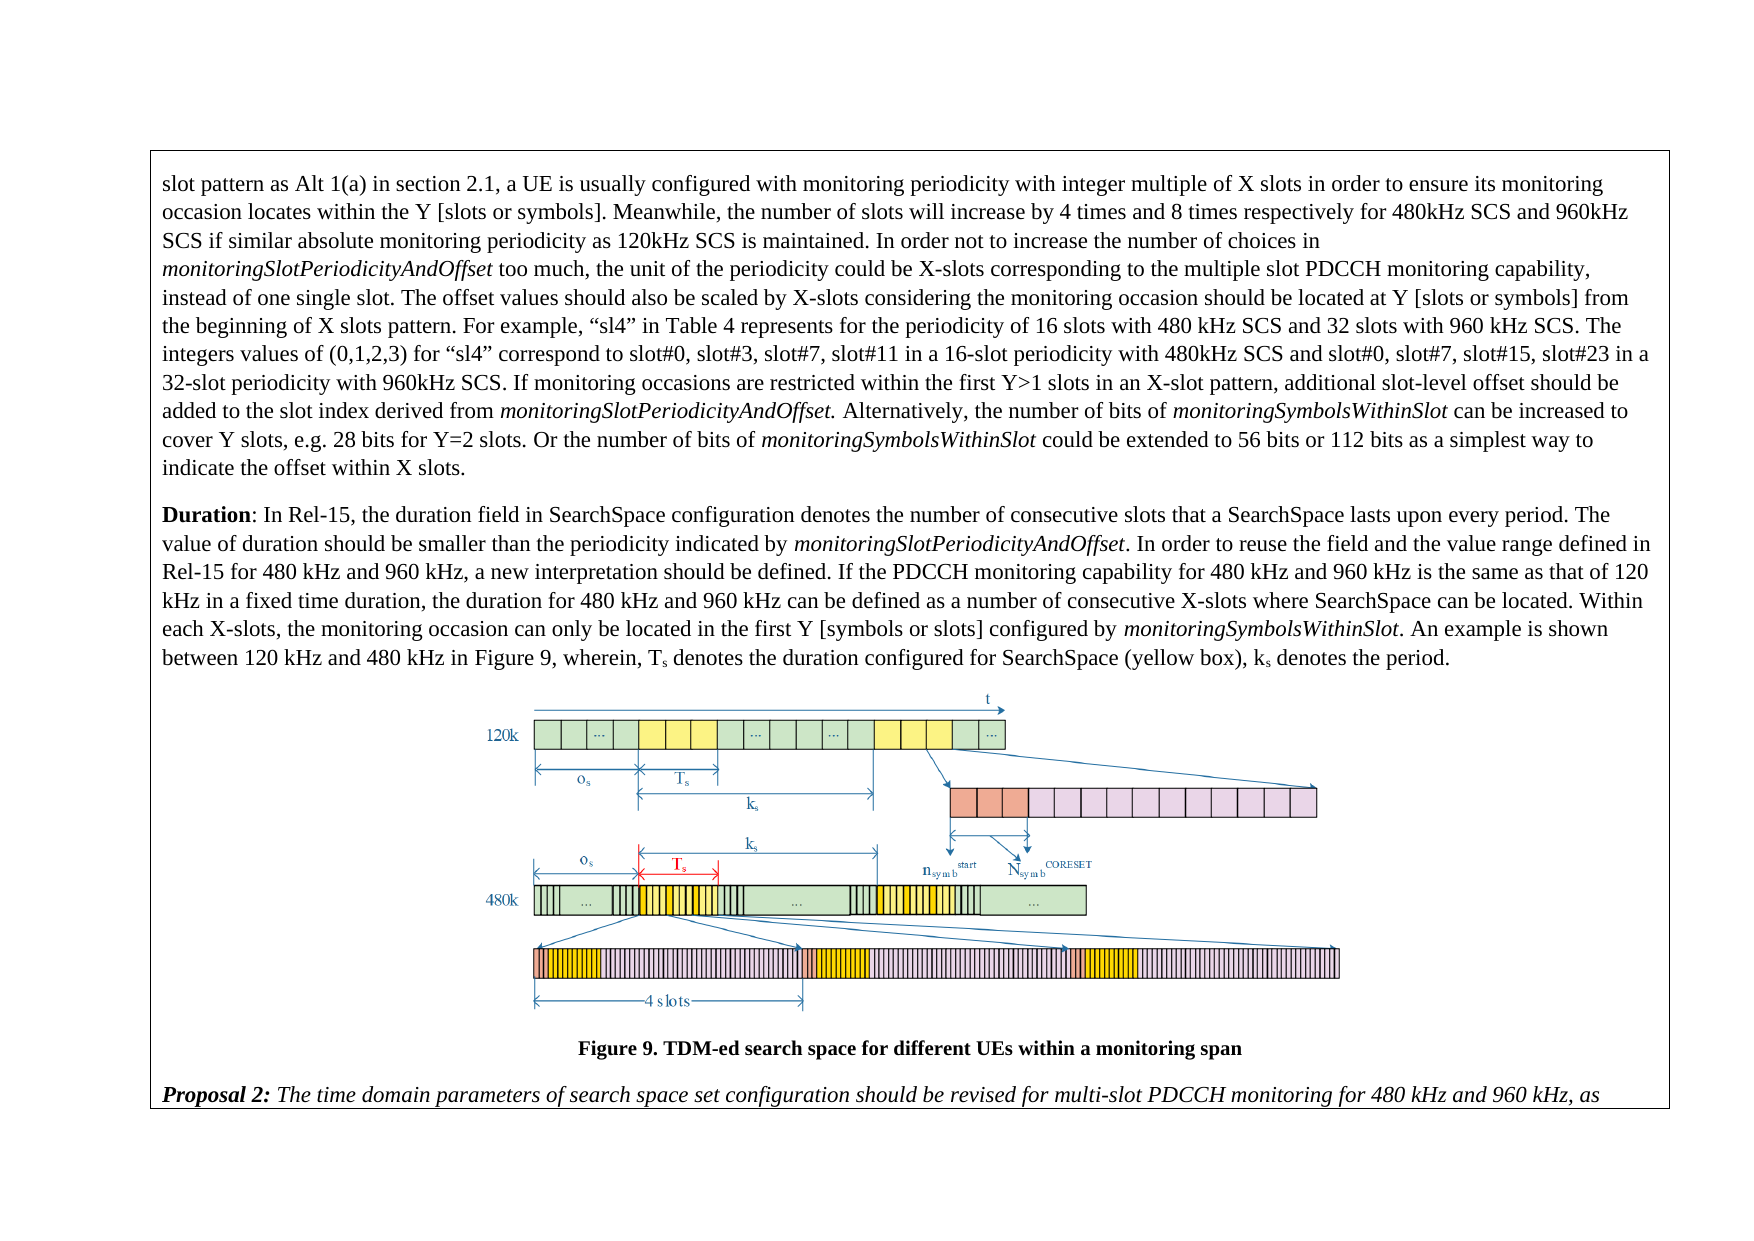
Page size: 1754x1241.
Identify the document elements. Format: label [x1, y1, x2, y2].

picture [484, 690, 1342, 1016]
table_header [151, 151, 1669, 1107]
